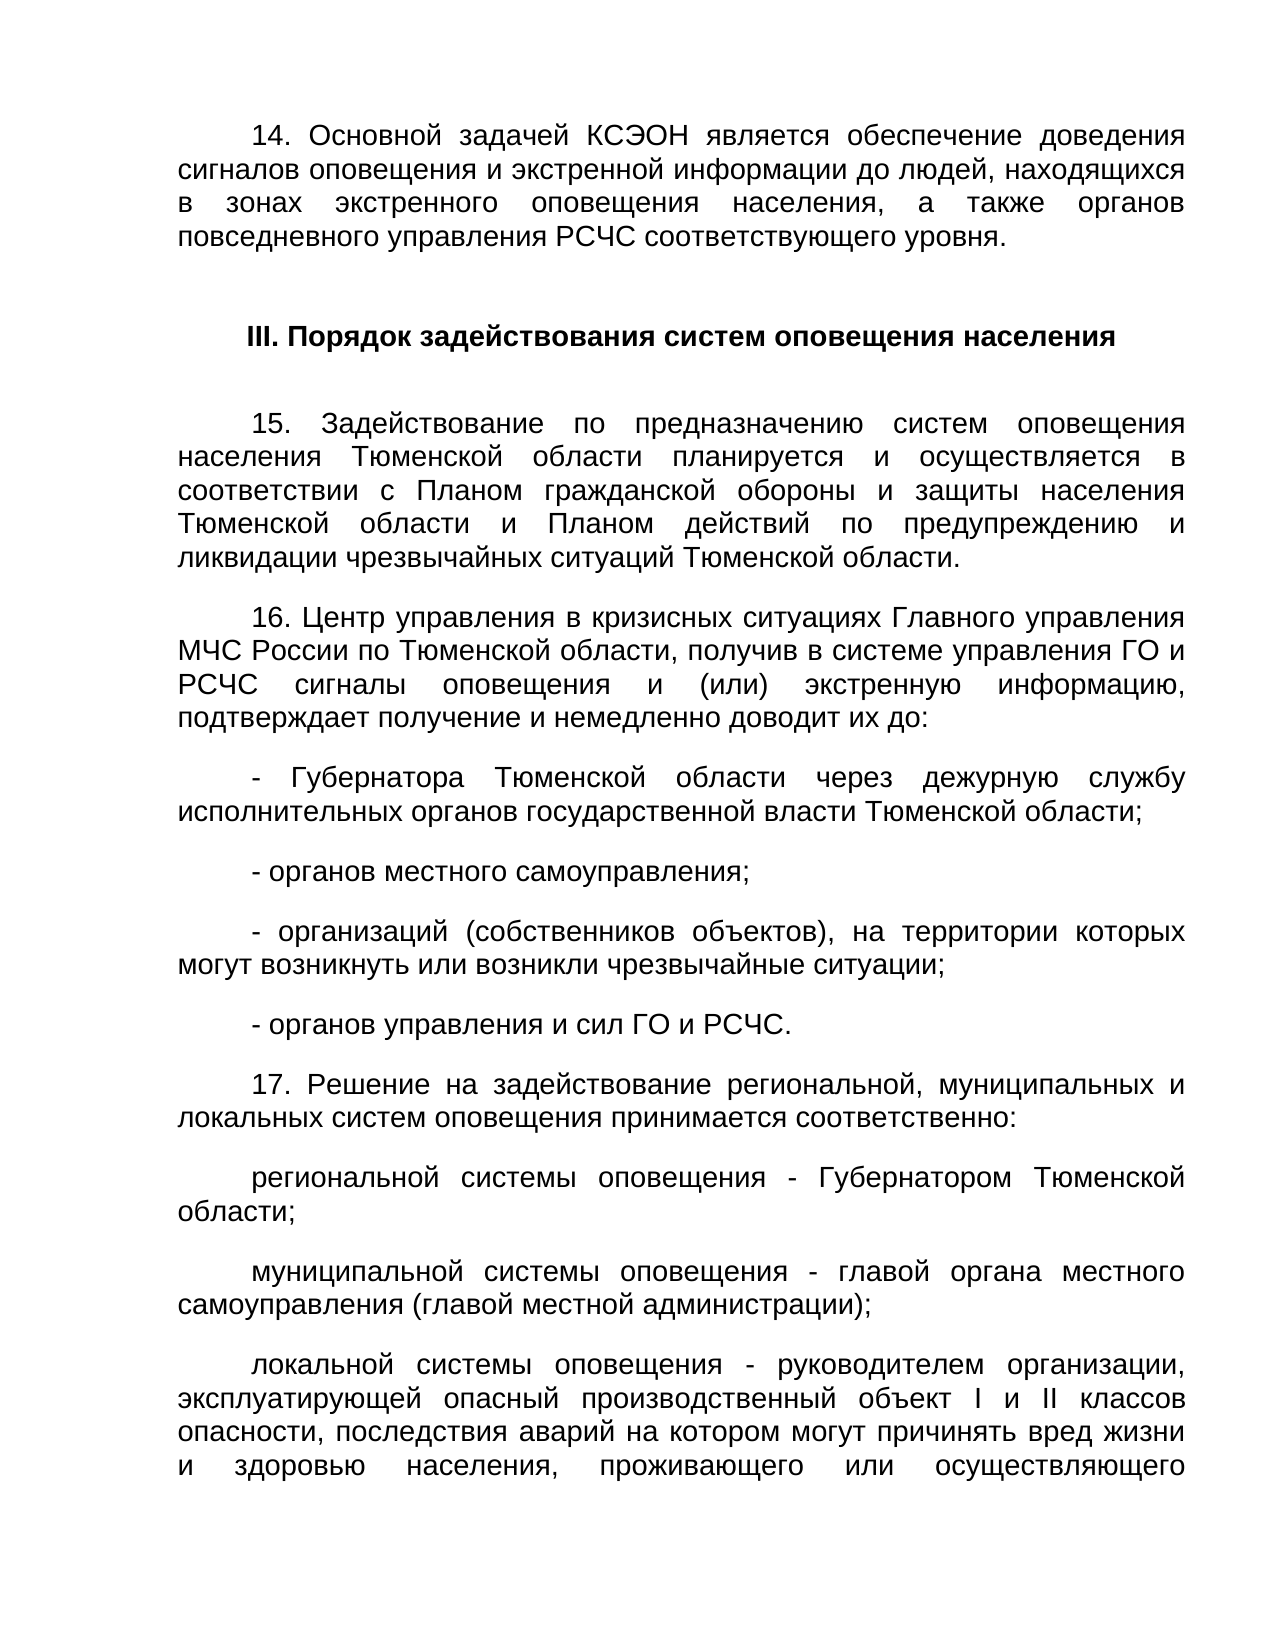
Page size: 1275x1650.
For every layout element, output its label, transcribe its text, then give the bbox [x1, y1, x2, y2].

text 14. Основной задачей КСЭОН является обеспечение доведения сигналов оповещения и экстренной информации до людей, находящихся в зонах экстренного оповещения населения, а также органов повседневного управления РСЧС соответствующего уровня. [177, 118, 1186, 252]
text - органов управления и сил ГО и РСЧС. [177, 1007, 1186, 1041]
text 15. Задействование по предназначению систем оповещения населения Тюменской области планируется и осуществляется в соответствии с Планом гражданской обороны и защиты населения Тюменской области и Планом действий по предупреждению и ликвидации чрезвычайных ситуаций Тюменской области. [177, 406, 1186, 573]
text 16. Центр управления в кризисных ситуациях Главного управления МЧС России по Тюменской области, получив в системе управления ГО и РСЧС сигналы оповещения и (или) экстренную информацию, подтверждает получение и немедленно доводит их до: [177, 600, 1186, 734]
text - организаций (собственников объектов), на территории которых могут возникнуть или возникли чрезвычайные ситуации; [177, 913, 1186, 981]
text - органов местного самоуправления; [177, 854, 1186, 887]
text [177, 1347, 1186, 1481]
text региональной системы оповещения - Губернатором Тюменской области; [177, 1160, 1186, 1227]
text - Губернатора Тюменской области через дежурную службу исполнительных органов государственной власти Тюменской области; [177, 760, 1186, 827]
text муниципальной системы оповещения - главой органа местного самоуправления (главой местной администрации); [177, 1254, 1186, 1321]
text 17. Решение на задействование региональной, муниципальных и локальных систем оповещения принимается соответственно: [177, 1067, 1186, 1134]
text III. Порядок задействования систем оповещения населения [177, 252, 1186, 353]
